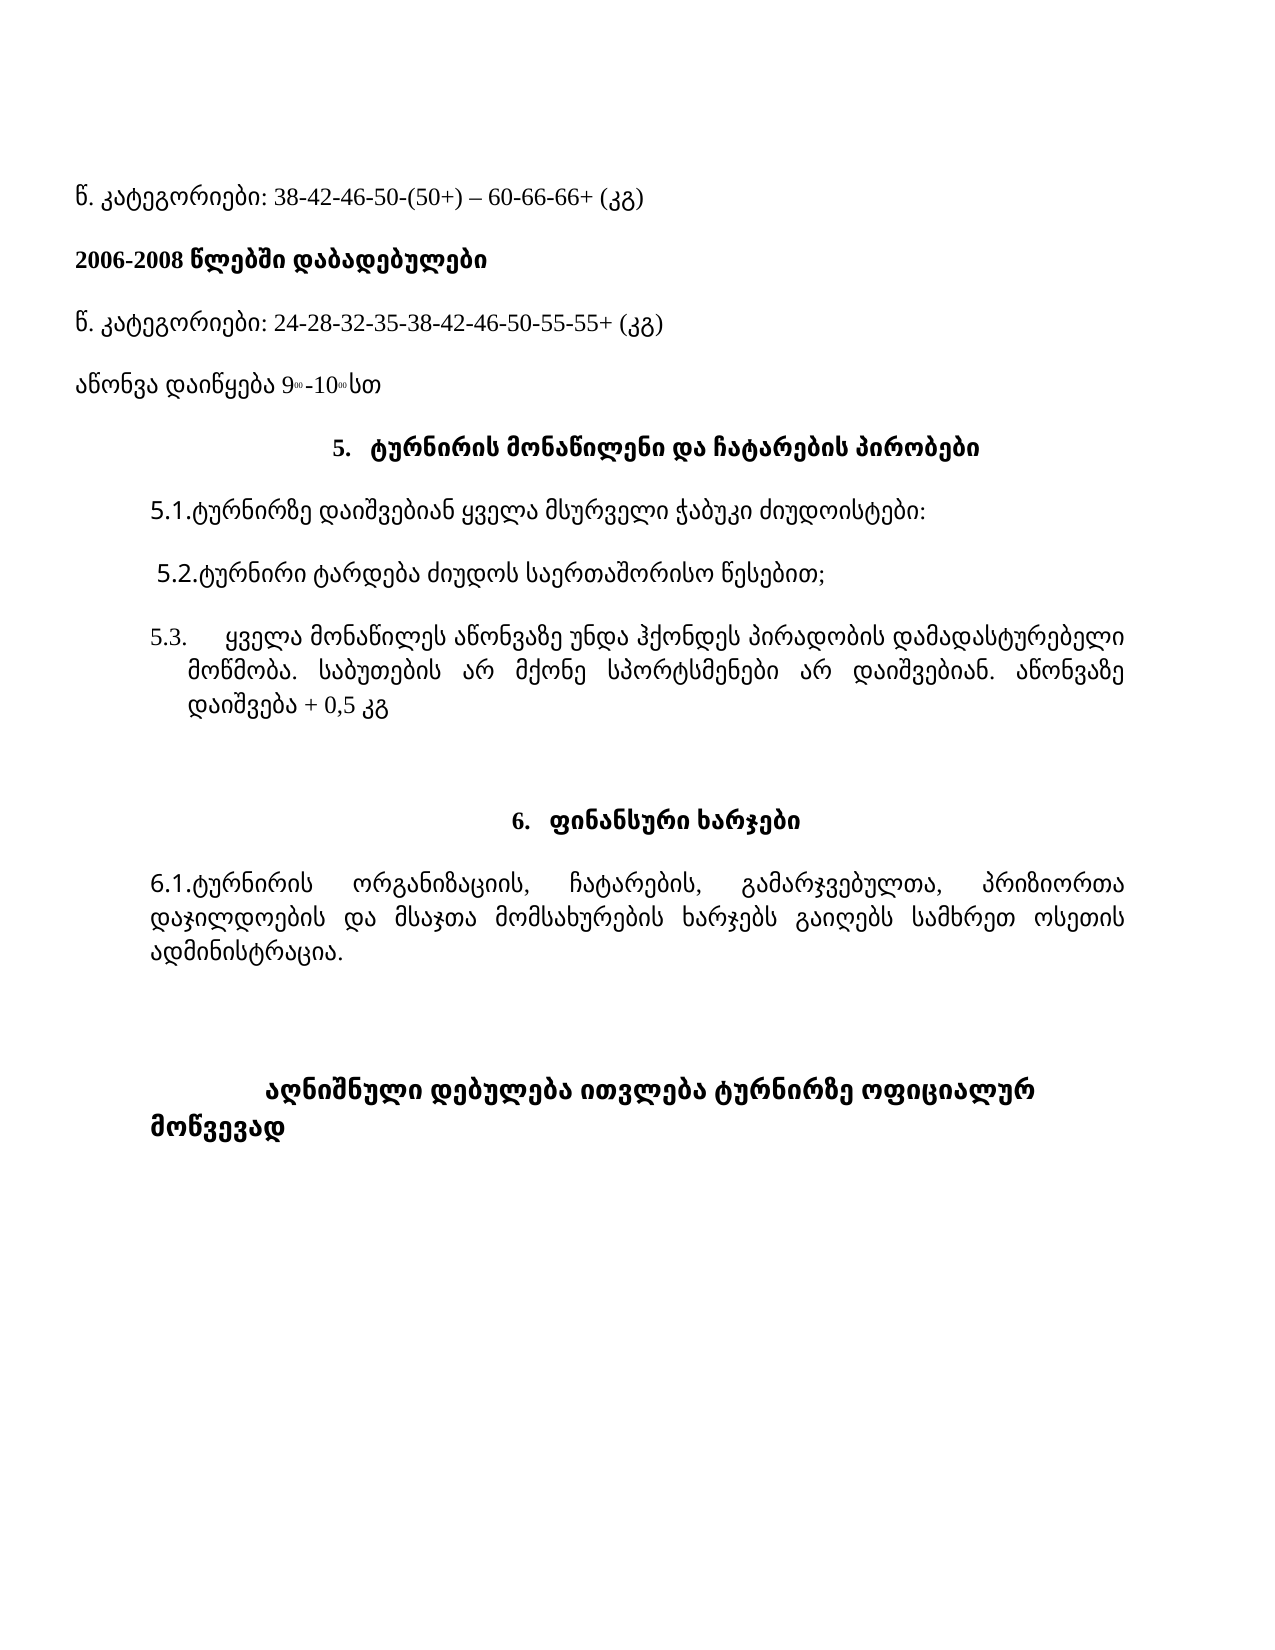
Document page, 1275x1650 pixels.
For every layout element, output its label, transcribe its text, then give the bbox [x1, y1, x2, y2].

text 5.2.ტურნირი ტარდება ძიუდოს საერთაშორისო წესებით; [150, 556, 1125, 590]
list ფინანსური ხარჯები [187, 802, 1125, 836]
text 2006-2008 წლებში დაბადებულები [75, 242, 1125, 276]
text აწონვა დაიწყება 900 -1000 სთ [75, 367, 1125, 401]
text 5.1.ტურნირზე დაიშვებიან ყველა მსურველი ჭაბუკი ძიუდოისტები: [150, 493, 1125, 527]
text 6.1.ტურნირის ორგანიზაციის, ჩატარების, გამარჯვებულთა, პრიზიორთა დაჯილდოების და მსაჯთა მომსახურების ხარჯებს გაიღებს სამხრეთ ოსეთის ადმინისტრაცია. [150, 865, 1125, 967]
list ყველა მონაწილეს აწონვაზე უნდა ჰქონდეს პირადობის დამადასტურებელი მოწმობა. საბუთების არ მქონე სპორტსმენები არ დაიშვებიან. აწონვაზე დაიშვება + 0,5 კგ [150, 618, 1125, 721]
list ტურნირის მონაწილენი და ჩატარების პირობები [187, 430, 1125, 464]
text აღნიშნული დებულება ითვლება ტურნირზე ოფიციალურ მოწვევად [150, 1071, 1125, 1144]
text წ. კატეგორიები: 24-28-32-35-38-42-46-50-55-55+ (კგ) [75, 304, 1125, 338]
text წ. კატეგორიები: 38-42-46-50-(50+) – 60-66-66+ (კგ) [75, 179, 1125, 213]
